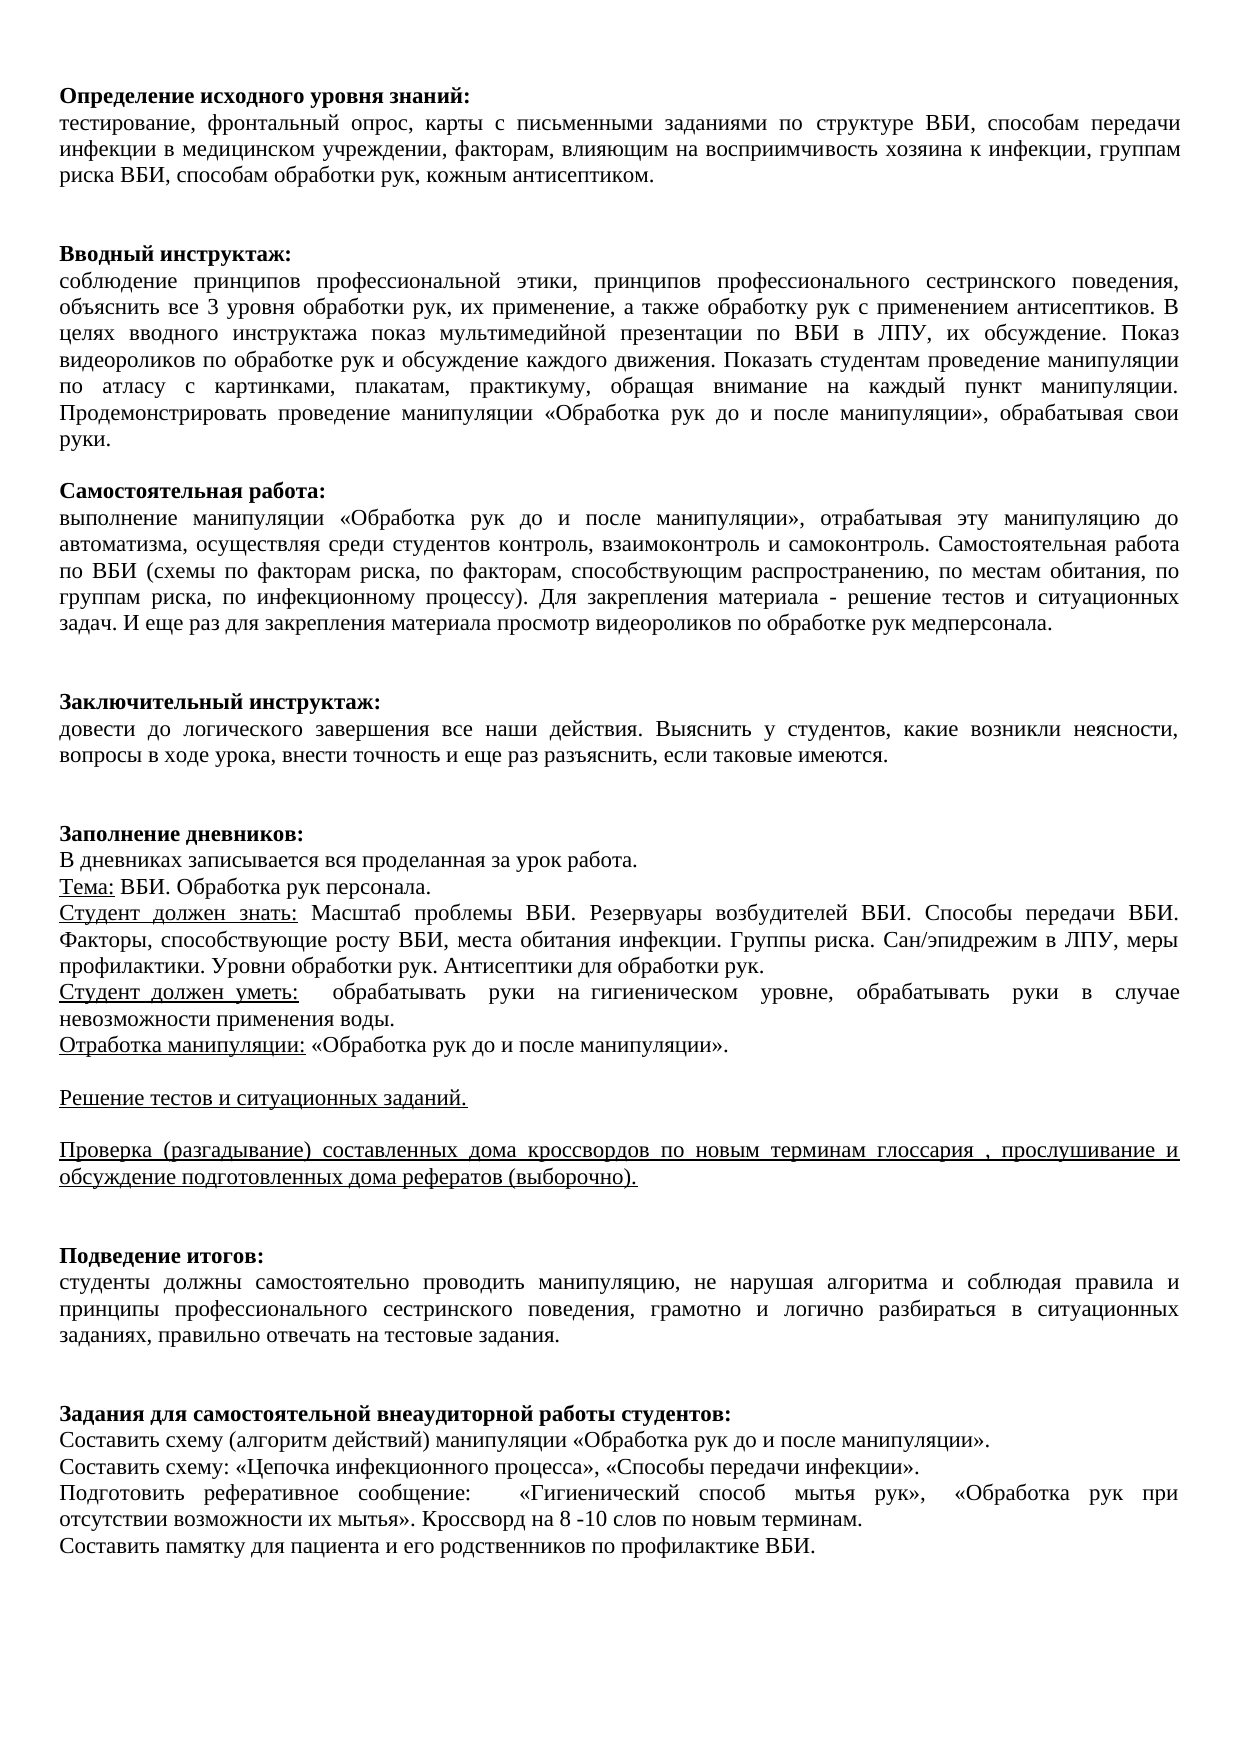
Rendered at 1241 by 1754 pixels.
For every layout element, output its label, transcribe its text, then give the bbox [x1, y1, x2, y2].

text Составить схему: «Цепочка инфекционного процесса», «Способы передачи инфекции». [59, 1453, 1181, 1479]
text Проверка (разгадывание) составленных дома кроссвордов по новым терминам глоссария , прослушивание и обсуждение подготовленных дома рефератов (выборочно). [59, 1136, 1181, 1189]
text Решение тестов и ситуационных заданий. [59, 1084, 1181, 1110]
text Подведение итогов: [59, 1242, 1181, 1268]
text Определение исходного уровня знаний: [59, 82, 1181, 109]
text соблюдение принципов профессиональной этики, принципов профессионального сестринского поведения, объяснить все 3 уровня обработки рук, их применение, а также обработку рук с применением антисептиков. В целях вводного инструктажа показ мультимедийной презентации по ВБИ в ЛПУ, их обсуждение. Показ видеороликов по обработке рук и обсуждение каждого движения. Показать студентам проведение манипуляции по атласу с картинками, плакатам, практикуму, обращая внимание на каждый пункт манипуляции. Продемонстрировать проведение манипуляции «Обработка рук до и после манипуляции», обрабатывая свои руки. [59, 267, 1181, 451]
text Студент должен уметь: обрабатывать руки на гигиеническом уровне, обрабатывать руки в случае невозможности применения воды. [59, 978, 1181, 1031]
text студенты должны самостоятельно проводить манипуляцию, не нарушая алгоритма и соблюдая правила и принципы профессионального сестринского поведения, грамотно и логично разбираться в ситуационных заданиях, правильно отвечать на тестовые задания. [59, 1268, 1181, 1347]
text В дневниках записывается вся проделанная за урок работа. [59, 847, 1181, 873]
text Отработка манипуляции: «Обработка рук до и после манипуляции». [59, 1031, 1181, 1057]
text довести до логического завершения все наши действия. Выяснить у студентов, какие возникли неясности, вопросы в ходе урока, внести точность и еще раз разъяснить, если таковые имеются. [59, 715, 1181, 767]
text Составить памятку для пациента и его родственников по профилактике ВБИ. [59, 1532, 1181, 1558]
text тестирование, фронтальный опрос, карты с письменными заданиями по структуре ВБИ, способам передачи инфекции в медицинском учреждении, факторам, влияющим на восприимчивость хозяина к инфекции, группам риска ВБИ, способам обработки рук, кожным антисептиком. [59, 109, 1181, 188]
text выполнение манипуляции «Обработка рук до и после манипуляции», отрабатывая эту манипуляцию до автоматизма, осуществляя среди студентов контроль, взаимоконтроль и самоконтроль. Самостоятельная работа по ВБИ (схемы по факторам риска, по факторам, способствующим распространению, по местам обитания, по группам риска, по инфекционному процессу). Для закрепления материала - решение тестов и ситуационных задач. И еще раз для закрепления материала просмотр видеороликов по обработке рук медперсонала. [59, 504, 1181, 636]
text Вводный инструктаж: [59, 240, 1181, 267]
text Заключительный инструктаж: [59, 688, 1181, 715]
text Заполнение дневников: [59, 820, 1181, 847]
text Студент должен знать: Масштаб проблемы ВБИ. Резервуары возбудителей ВБИ. Способы передачи ВБИ. Факторы, способствующие росту ВБИ, места обитания инфекции. Группы риска. Сан/эпидрежим в ЛПУ, меры профилактики. Уровни обработки рук. Антисептики для обработки рук. [59, 899, 1181, 978]
text Тема: ВБИ. Обработка рук персонала. [59, 873, 1181, 899]
text Самостоятельная работа: [59, 478, 1181, 504]
text Подготовить реферативное сообщение: «Гигиенический способ мытья рук», «Обработка рук при отсутствии возможности их мытья». Кроссворд на 8 -10 слов по новым терминам. [59, 1479, 1181, 1532]
text Задания для самостоятельной внеаудиторной работы студентов: [59, 1400, 1181, 1426]
text Составить схему (алгоритм действий) манипуляции «Обработка рук до и после манипуляции». [59, 1426, 1181, 1453]
